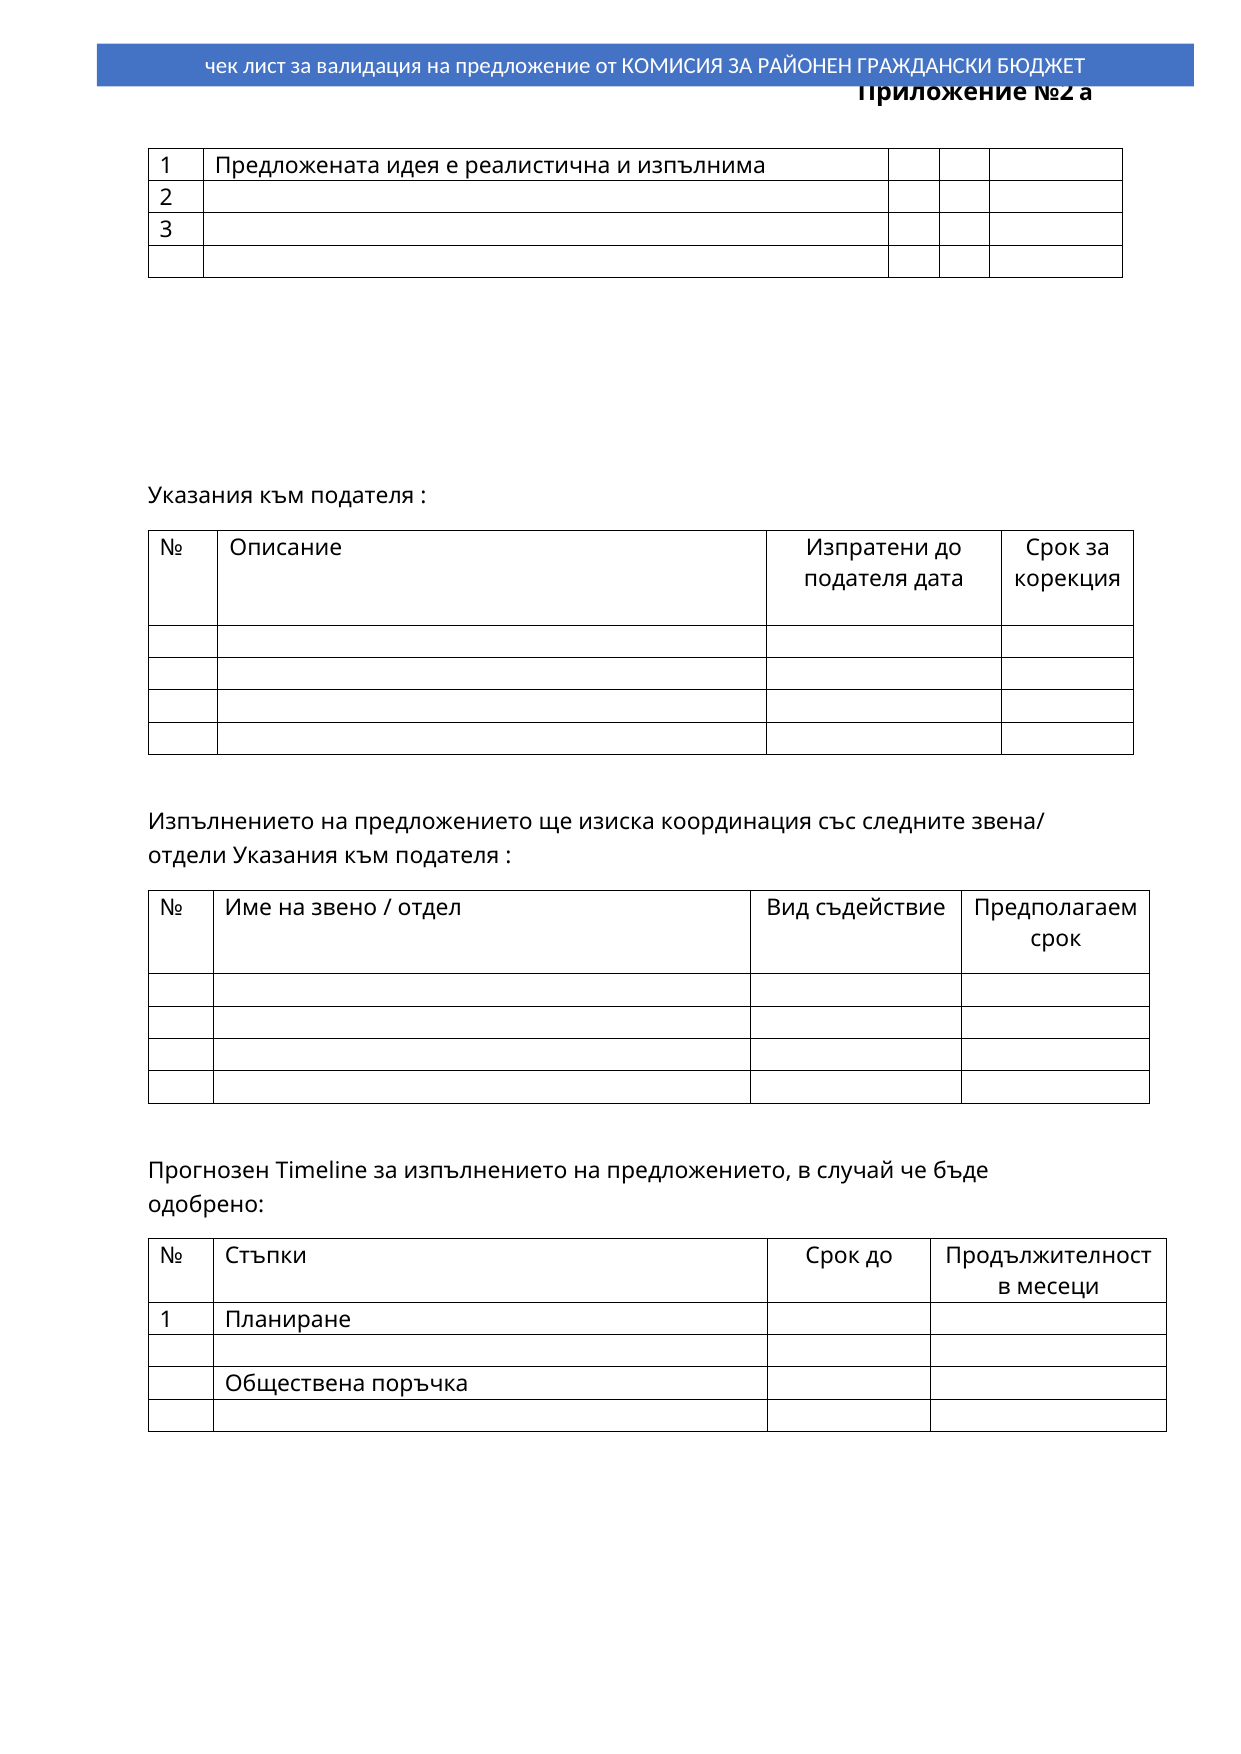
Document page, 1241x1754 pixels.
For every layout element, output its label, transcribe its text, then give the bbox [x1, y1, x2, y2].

table_cell [751, 974, 961, 1006]
table_cell [149, 723, 217, 754]
table_cell [940, 181, 989, 212]
table_cell 3 [149, 213, 203, 244]
table_cell [218, 690, 766, 722]
table_cell [149, 974, 213, 1006]
table_cell [751, 1071, 961, 1102]
table_cell [931, 1303, 1166, 1334]
table_cell 1 [149, 1303, 213, 1334]
table_cell [889, 149, 939, 180]
table_cell [1002, 690, 1133, 722]
table_cell [962, 1039, 1149, 1070]
table_cell [962, 1007, 1149, 1038]
table_cell [931, 1335, 1166, 1366]
table_header Изпратени до подателя дата [767, 531, 1001, 625]
table_cell [990, 246, 1122, 277]
table_cell [768, 1400, 930, 1431]
table_cell Планиране [214, 1303, 767, 1334]
table_cell [214, 1071, 750, 1102]
table_cell [751, 1039, 961, 1070]
table_cell [889, 213, 939, 244]
table_cell [1002, 658, 1133, 689]
table_cell [931, 1367, 1166, 1398]
table_cell [767, 626, 1001, 657]
table_cell [204, 181, 888, 212]
table_cell [768, 1335, 930, 1366]
table_cell 1 [149, 149, 203, 180]
table_cell [940, 213, 989, 244]
table_cell [990, 149, 1122, 180]
table_header Стъпки [214, 1239, 767, 1302]
table_header Срок до [768, 1239, 930, 1302]
table_cell [962, 1071, 1149, 1102]
table_cell [204, 213, 888, 244]
table_cell [149, 1007, 213, 1038]
table_header Срок за корекция [1002, 531, 1133, 625]
table_header № [149, 891, 213, 973]
table_cell [940, 246, 989, 277]
table_cell [149, 246, 203, 277]
table_cell [149, 1039, 213, 1070]
table_cell [149, 1071, 213, 1102]
text Указания към подателя : [148, 479, 1093, 511]
table_cell [767, 723, 1001, 754]
table_cell [214, 1400, 767, 1431]
table_cell [889, 181, 939, 212]
table_cell [767, 658, 1001, 689]
table_cell [218, 723, 766, 754]
table_cell [149, 658, 217, 689]
table_cell [768, 1367, 930, 1398]
table_cell [889, 246, 939, 277]
table_cell [931, 1400, 1166, 1431]
table_cell [1002, 626, 1133, 657]
table_cell [218, 626, 766, 657]
table_cell [149, 1367, 213, 1398]
table_cell [214, 1039, 750, 1070]
table_cell 2 [149, 181, 203, 212]
table_cell [940, 149, 989, 180]
table_cell Обществена поръчка [214, 1367, 767, 1398]
text Изпълнението на предложението ще изиска координация със следните звена/ отдели Указания към подателя : [148, 805, 1093, 870]
table_cell [768, 1303, 930, 1334]
table_header № [149, 531, 217, 625]
table_cell [962, 974, 1149, 1006]
text Прогнозен Timeline за изпълнението на предложението, в случай че бъде одобрено: [148, 1154, 1093, 1219]
table_cell Предложената идея е реалистична и изпълнима [204, 149, 888, 180]
table_cell [214, 1007, 750, 1038]
table_cell [214, 1335, 767, 1366]
table_cell [204, 246, 888, 277]
table_cell [218, 658, 766, 689]
table_cell [149, 1400, 213, 1431]
table_header № [149, 1239, 213, 1302]
table_header Описание [218, 531, 766, 625]
table_cell [149, 1335, 213, 1366]
table_cell [751, 1007, 961, 1038]
table_cell [767, 690, 1001, 722]
table_cell [149, 626, 217, 657]
table_header Вид съдействие [751, 891, 961, 973]
table_cell [1002, 723, 1133, 754]
table_header Продължителност в месеци [931, 1239, 1166, 1302]
table_cell [149, 690, 217, 722]
table_cell [214, 974, 750, 1006]
table_cell [990, 213, 1122, 244]
table_cell [990, 181, 1122, 212]
table_header Предполагаем срок [962, 891, 1149, 973]
table_header Име на звено / отдел [214, 891, 750, 973]
